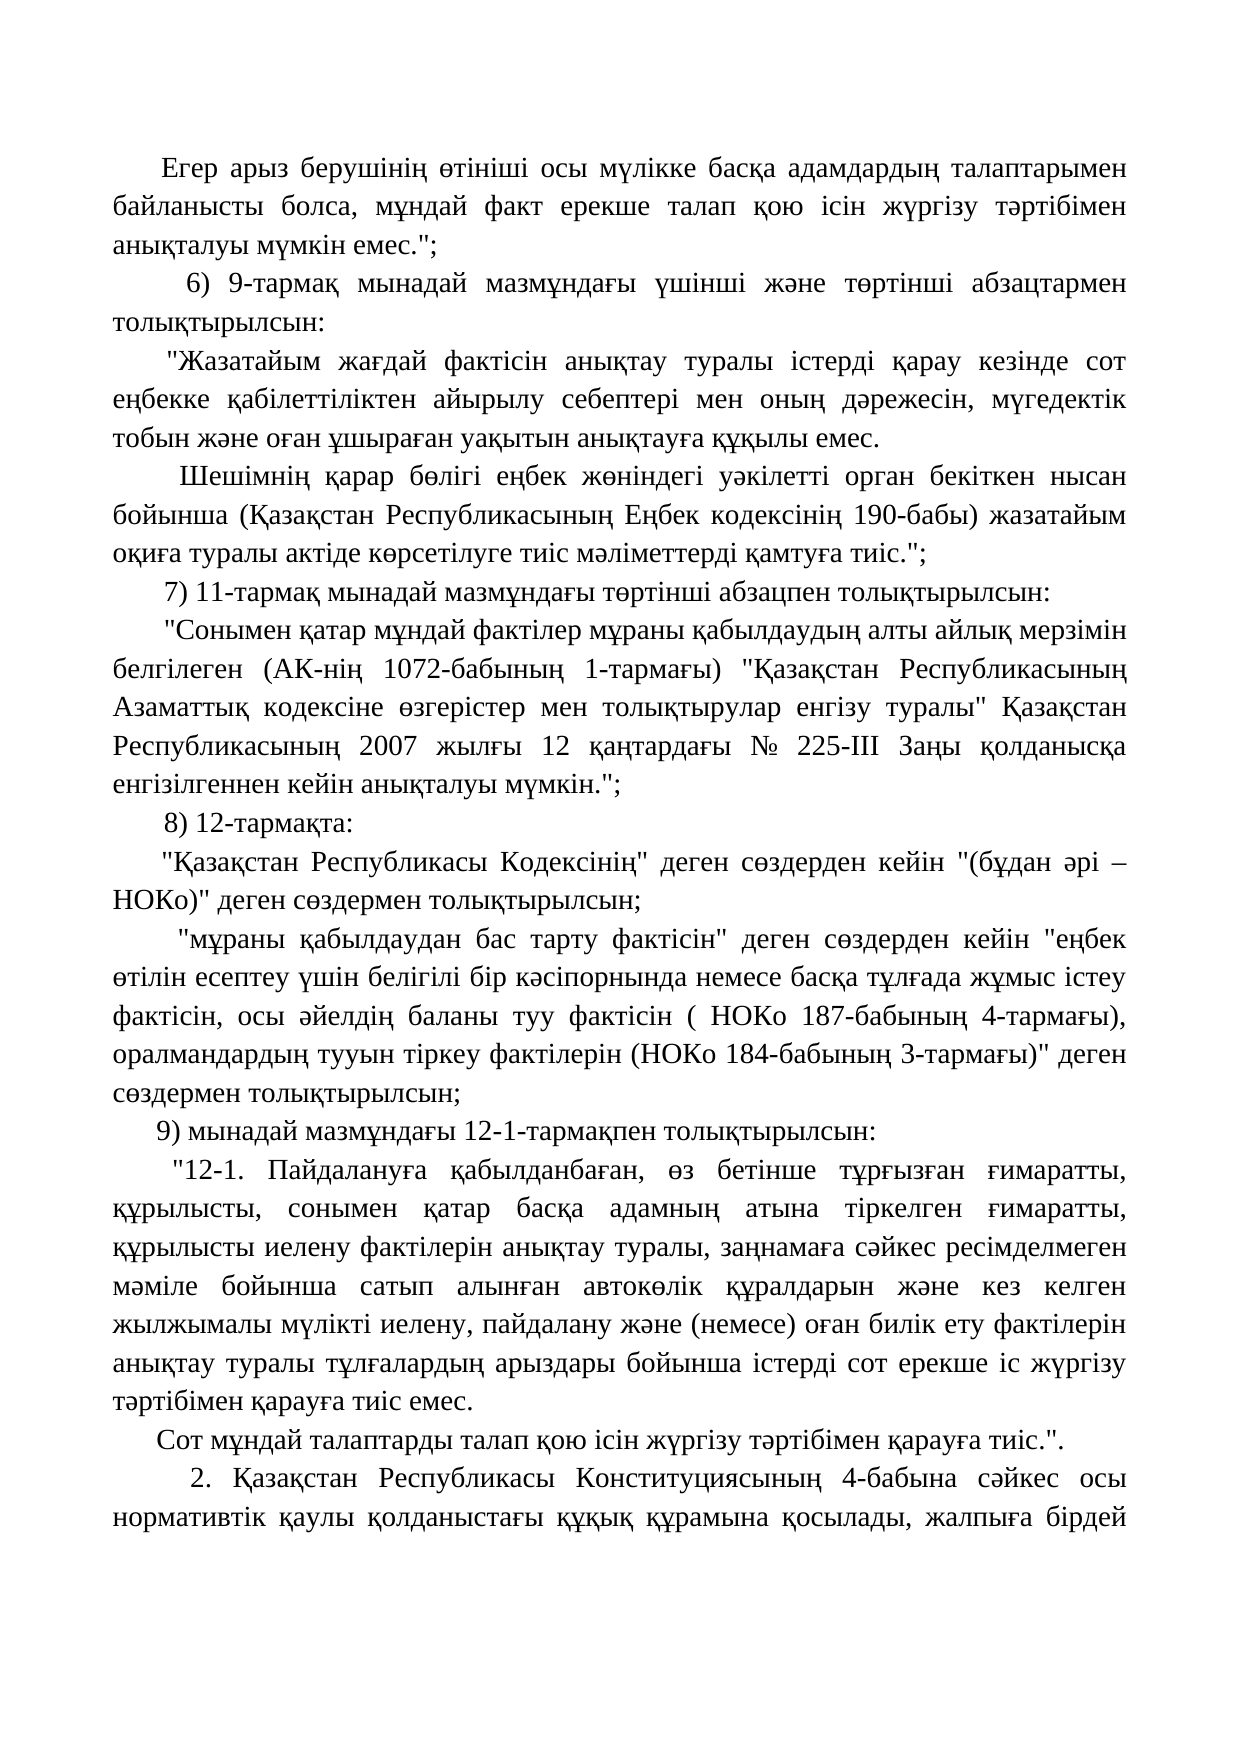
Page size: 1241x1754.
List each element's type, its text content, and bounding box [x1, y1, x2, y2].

text Егер арыз берушінің өтініші осы мүлікке басқа адамдардың талаптарымен байланысты болса, мұндай факт ерекше талап қою ісін жүргізу тәртібімен анықталуы мүмкін емес."; [112, 150, 1128, 261]
text 6) 9-тармақ мынадай мазмұндағы үшінші және төртінші абзацтармен толықтырылсын: [112, 266, 1128, 338]
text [112, 1460, 1128, 1532]
text "Қазақстан Республикасы Кодексінің" деген сөздерден кейін "(бұдан әрі – НОКо)" деген сөздермен толықтырылсын; [112, 844, 1128, 916]
text Сот мұндай талаптарды талап қою ісін жүргізу тәртібімен қарауға тиіс.". [112, 1422, 1128, 1455]
text "мұраны қабылдаудан бас тарту фактісін" деген сөздерден кейін "еңбек өтілін есептеу үшін белігілі бір кәсіпорнында немесе басқа тұлғада жұмыс істеу фактісін, осы әйелдің баланы туу фактісін ( НОКо 187-бабының 4-тармағы), оралмандардың тууын тіркеу фактілерін (НОКо 184-бабының 3-тармағы)" деген сөздермен толықтырылсын; [112, 921, 1128, 1108]
text "Сонымен қатар мұндай фактілер мұраны қабылдаудың алты айлық мерзімін белгілеген (АК-нің 1072-бабының 1-тармағы) "Қазақстан Республикасының Азаматтық кодексіне өзгерістер мен толықтырулар енгізу туралы" Қазақстан Республикасының 2007 жылғы 12 қаңтардағы № 225-ІІІ Заңы қолданысқа енгізілгеннен кейін анықталуы мүмкін."; [112, 612, 1128, 800]
text Шешімнің қарар бөлігі еңбек жөніндегі уәкілетті орган бекіткен нысан бойынша (Қазақстан Республикасының Еңбек кодексінің 190-бабы) жазатайым оқиға туралы актіде көрсетілуге тиіс мәліметтерді қамтуға тиіс."; [112, 458, 1128, 569]
text "12-1. Пайдалануға қабылданбаған, өз бетінше тұрғызған ғимаратты, құрылысты, сонымен қатар басқа адамның атына тіркелген ғимаратты, құрылысты иелену фактілерін анықтау туралы, заңнамаға сәйкес ресімделмеген мәміле бойынша сатып алынған автокөлік құралдарын және кез келген жылжымалы мүлікті иелену, пайдалану және (немесе) оған билік ету фактілерін анықтау туралы тұлғалардың арыздары бойынша істерді сот ерекше іс жүргізу тәртібімен қарауға тиіс емес. [112, 1152, 1128, 1417]
text "Жазатайым жағдай фактісін анықтау туралы істерді қарау кезінде сот еңбекке қабілеттіліктен айырылу себептері мен оның дәрежесін, мүгедектік тобын және оған ұшыраған уақытын анықтауға құқылы емес. [112, 343, 1128, 453]
text 9) мынадай мазмұндағы 12-1-тармақпен толықтырылсын: [112, 1113, 1128, 1147]
text 8) 12-тармақта: [112, 805, 1128, 839]
text 7) 11-тармақ мынадай мазмұндағы төртінші абзацпен толықтырылсын: [112, 574, 1128, 607]
